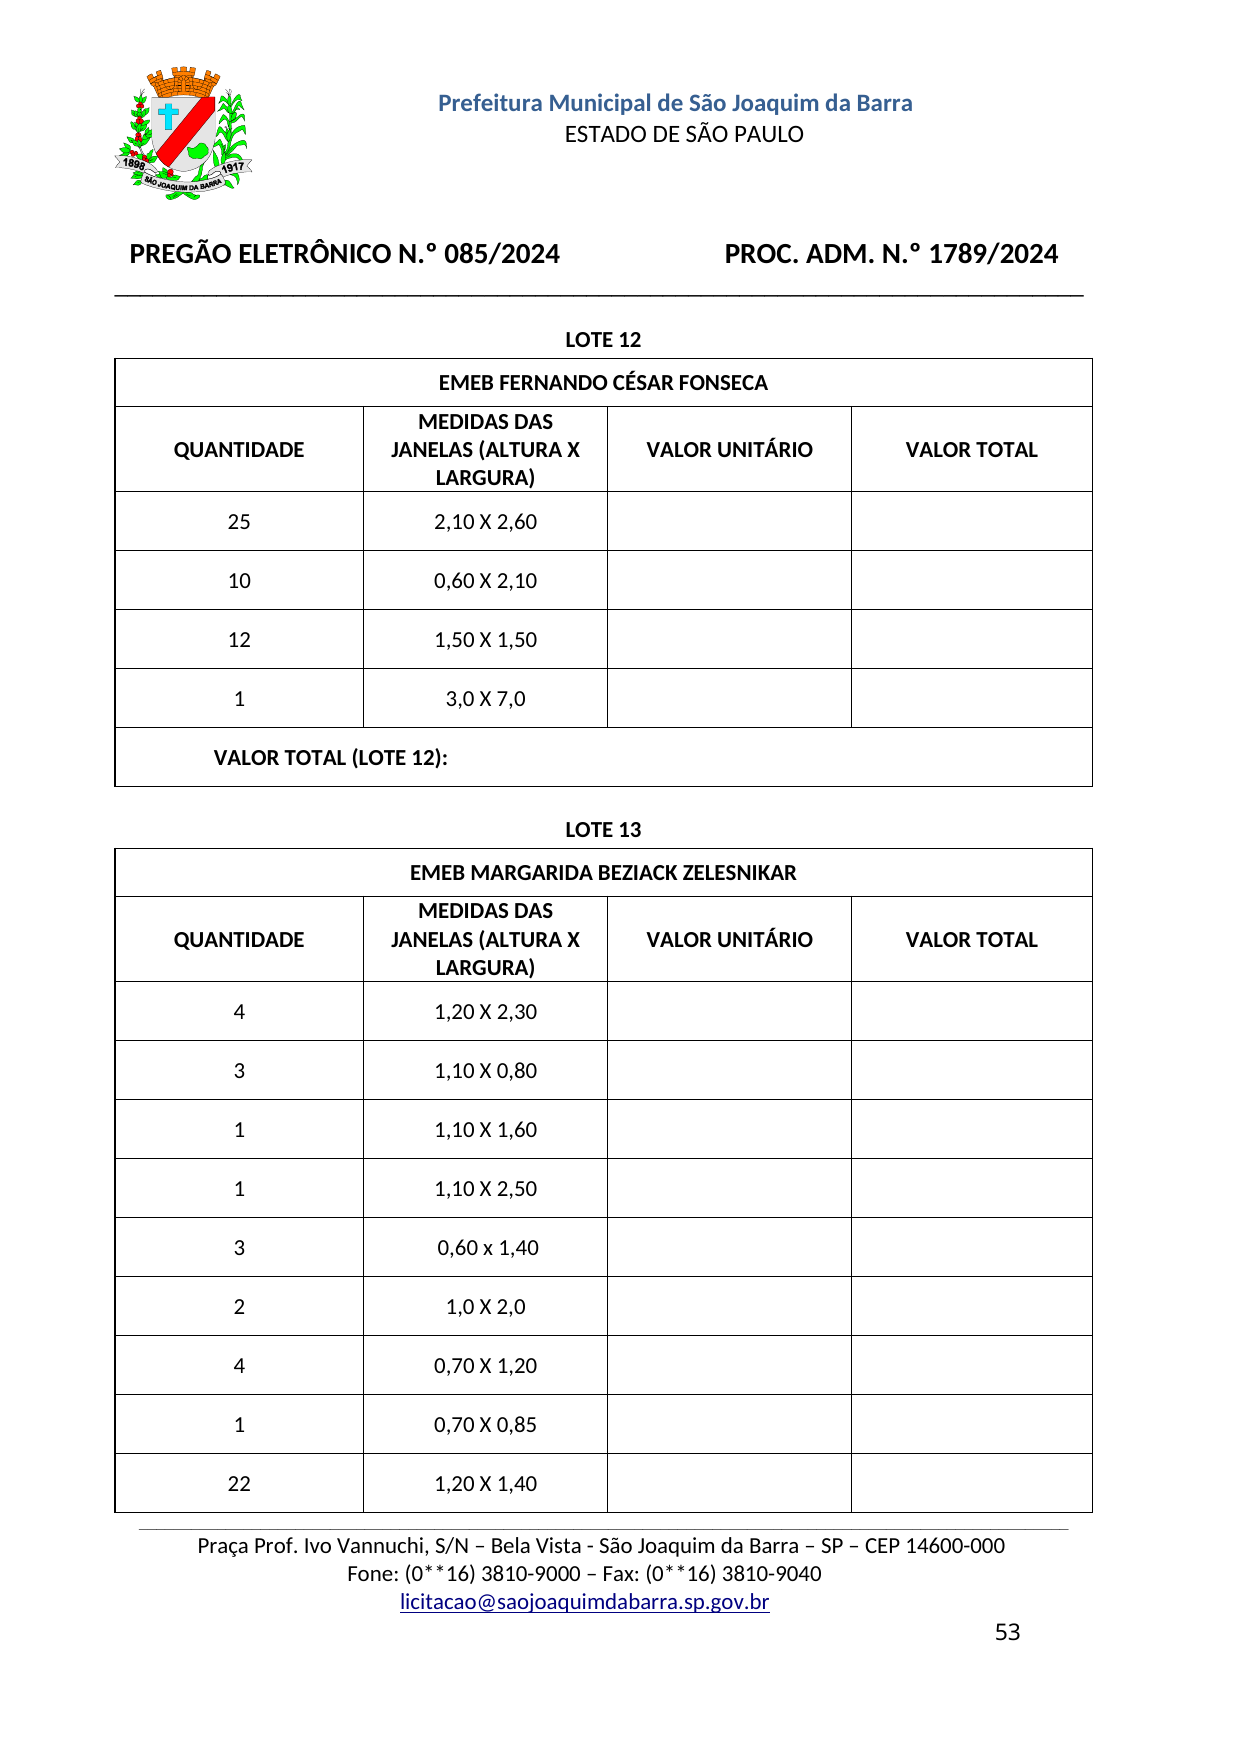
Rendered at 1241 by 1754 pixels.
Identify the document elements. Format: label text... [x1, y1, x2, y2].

table_cell [852, 982, 1092, 1040]
table_cell [852, 492, 1092, 550]
table_cell QUANTIDADE [116, 897, 363, 981]
table_cell MEDIDAS DAS JANELAS (ALTURA X LARGURA) [364, 407, 607, 491]
table_cell [608, 1277, 851, 1335]
table_cell [608, 1041, 851, 1099]
table_cell [608, 1395, 851, 1453]
table_cell 1 [116, 1395, 363, 1453]
table_cell 2 [116, 1277, 363, 1335]
table_cell 0,70 X 0,85 [364, 1395, 607, 1453]
table_cell 1,10 X 2,50 [364, 1159, 607, 1217]
table_cell MEDIDAS DAS JANELAS (ALTURA X LARGURA) [364, 897, 607, 981]
table_cell 1,10 X 0,80 [364, 1041, 607, 1099]
table_cell 2,10 X 2,60 [364, 492, 607, 550]
table_cell [852, 669, 1092, 727]
table_cell [852, 1218, 1092, 1276]
table_cell VALOR TOTAL [852, 897, 1092, 981]
table_cell 22 [116, 1454, 363, 1512]
table_cell [852, 1100, 1092, 1158]
table_cell VALOR TOTAL (LOTE 12): [116, 728, 1092, 786]
table_cell [608, 610, 851, 668]
table_cell 0,70 X 1,20 [364, 1336, 607, 1394]
table_cell 1,10 X 1,60 [364, 1100, 607, 1158]
table_cell VALOR UNITÁRIO [608, 407, 851, 491]
table_cell [852, 551, 1092, 609]
table_cell 1 [116, 1159, 363, 1217]
table_cell [608, 1159, 851, 1217]
table_cell VALOR TOTAL [852, 407, 1092, 491]
table_cell 3 [116, 1041, 363, 1099]
text LOTE 12 [114, 325, 1092, 353]
table_cell [608, 492, 851, 550]
table_cell QUANTIDADE [116, 407, 363, 491]
table_cell 0,60 x 1,40 [364, 1218, 607, 1276]
table_cell 25 [116, 492, 363, 550]
table_cell 0,60 X 2,10 [364, 551, 607, 609]
table_cell 1 [116, 669, 363, 727]
table_cell [608, 982, 851, 1040]
table_header EMEB FERNANDO CÉSAR FONSECA [116, 359, 1092, 406]
table_cell 3,0 X 7,0 [364, 669, 607, 727]
text LOTE 13 [114, 815, 1092, 843]
table_cell [608, 1218, 851, 1276]
table_cell [852, 1395, 1092, 1453]
table_cell 10 [116, 551, 363, 609]
table_cell [852, 1454, 1092, 1512]
table_cell 1 [116, 1100, 363, 1158]
table_header EMEB MARGARIDA BEZIACK ZELESNIKAR [116, 849, 1092, 896]
table_cell [608, 1454, 851, 1512]
table_cell 3 [116, 1218, 363, 1276]
table_cell [852, 1277, 1092, 1335]
table_cell [852, 1041, 1092, 1099]
table_cell 12 [116, 610, 363, 668]
table_cell [608, 1100, 851, 1158]
table_cell [852, 1159, 1092, 1217]
table_cell [852, 610, 1092, 668]
table_cell [852, 1336, 1092, 1394]
table_cell [608, 669, 851, 727]
table_cell [608, 1336, 851, 1394]
table_cell 4 [116, 982, 363, 1040]
table_cell [608, 551, 851, 609]
table_cell 1,20 X 2,30 [364, 982, 607, 1040]
table_cell 1,50 X 1,50 [364, 610, 607, 668]
table_cell 1,20 X 1,40 [364, 1454, 607, 1512]
table_cell 1,0 X 2,0 [364, 1277, 607, 1335]
table_cell 4 [116, 1336, 363, 1394]
table_cell VALOR UNITÁRIO [608, 897, 851, 981]
